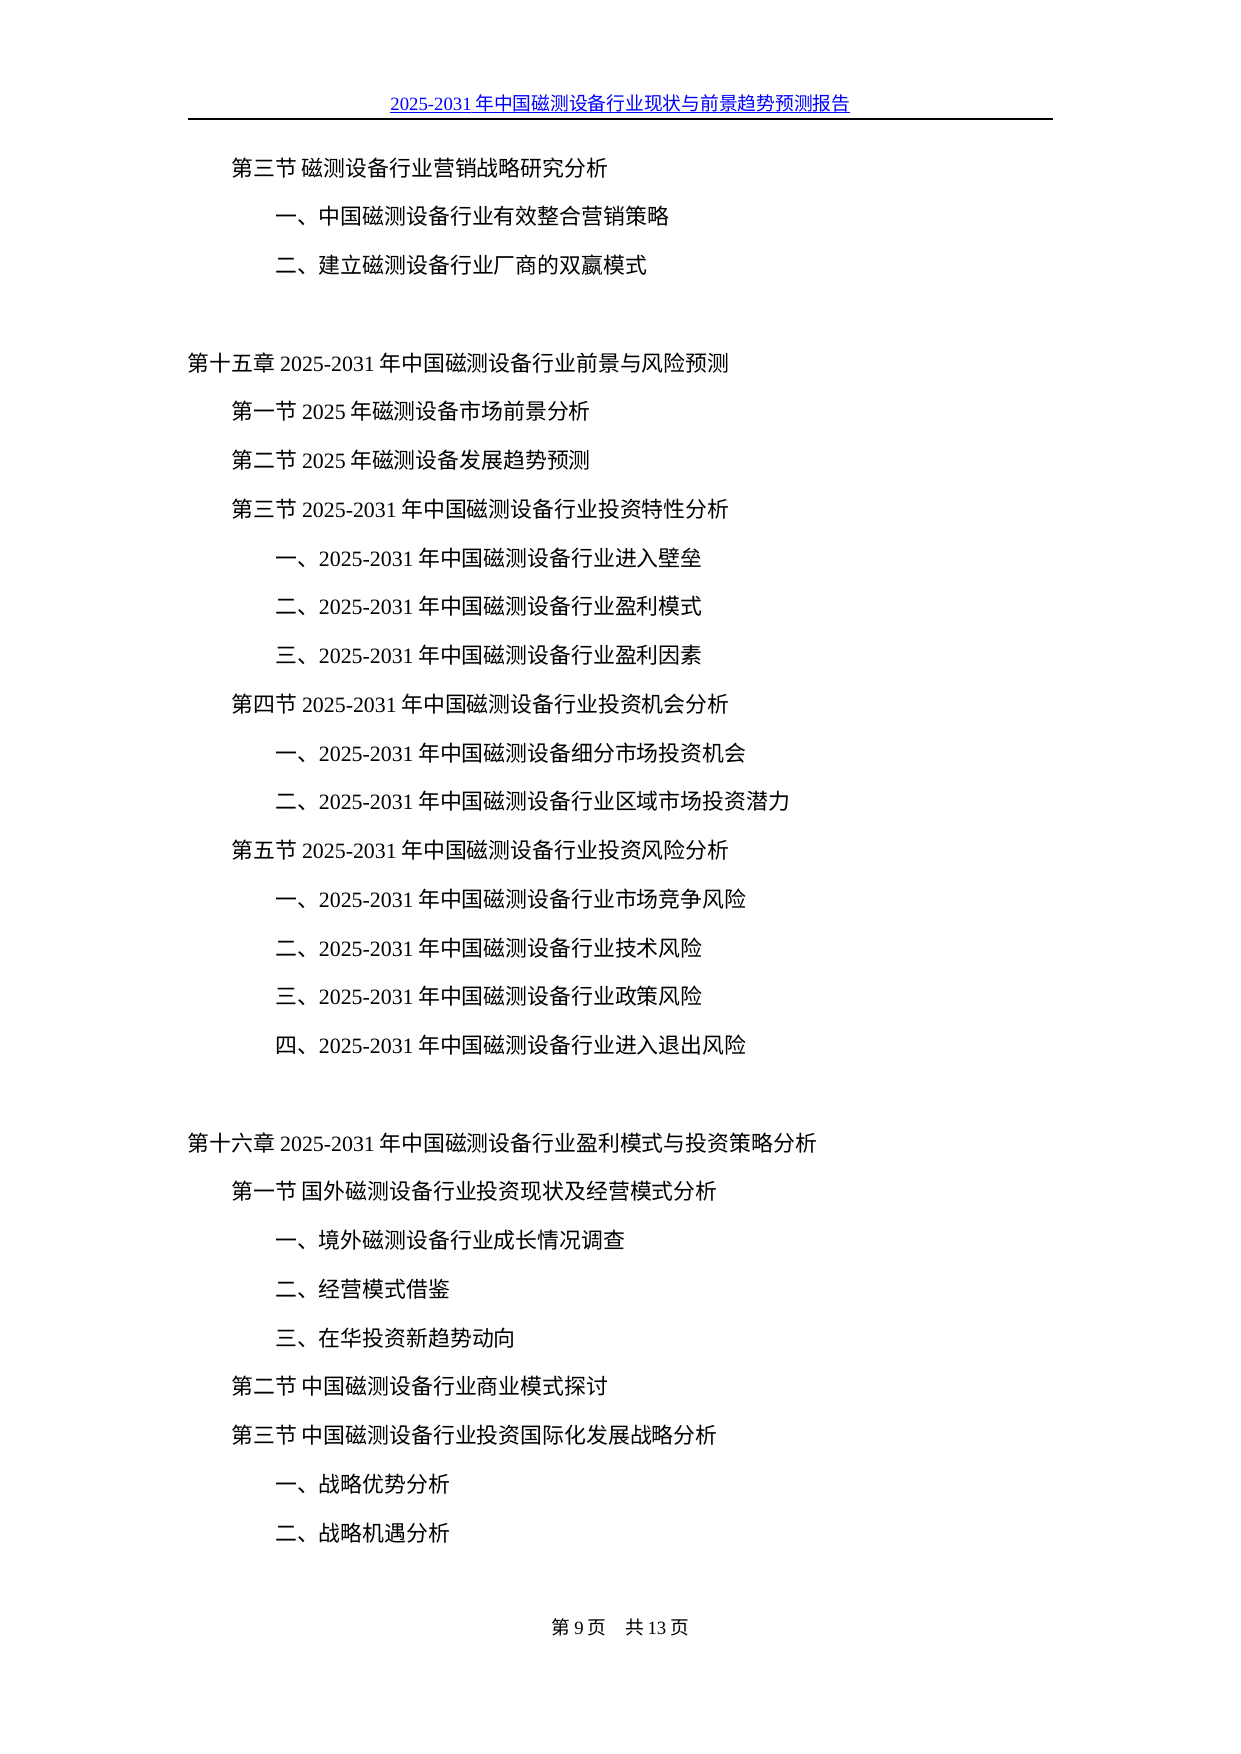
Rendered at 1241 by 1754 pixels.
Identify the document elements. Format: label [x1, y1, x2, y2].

text [187, 150, 1053, 1548]
